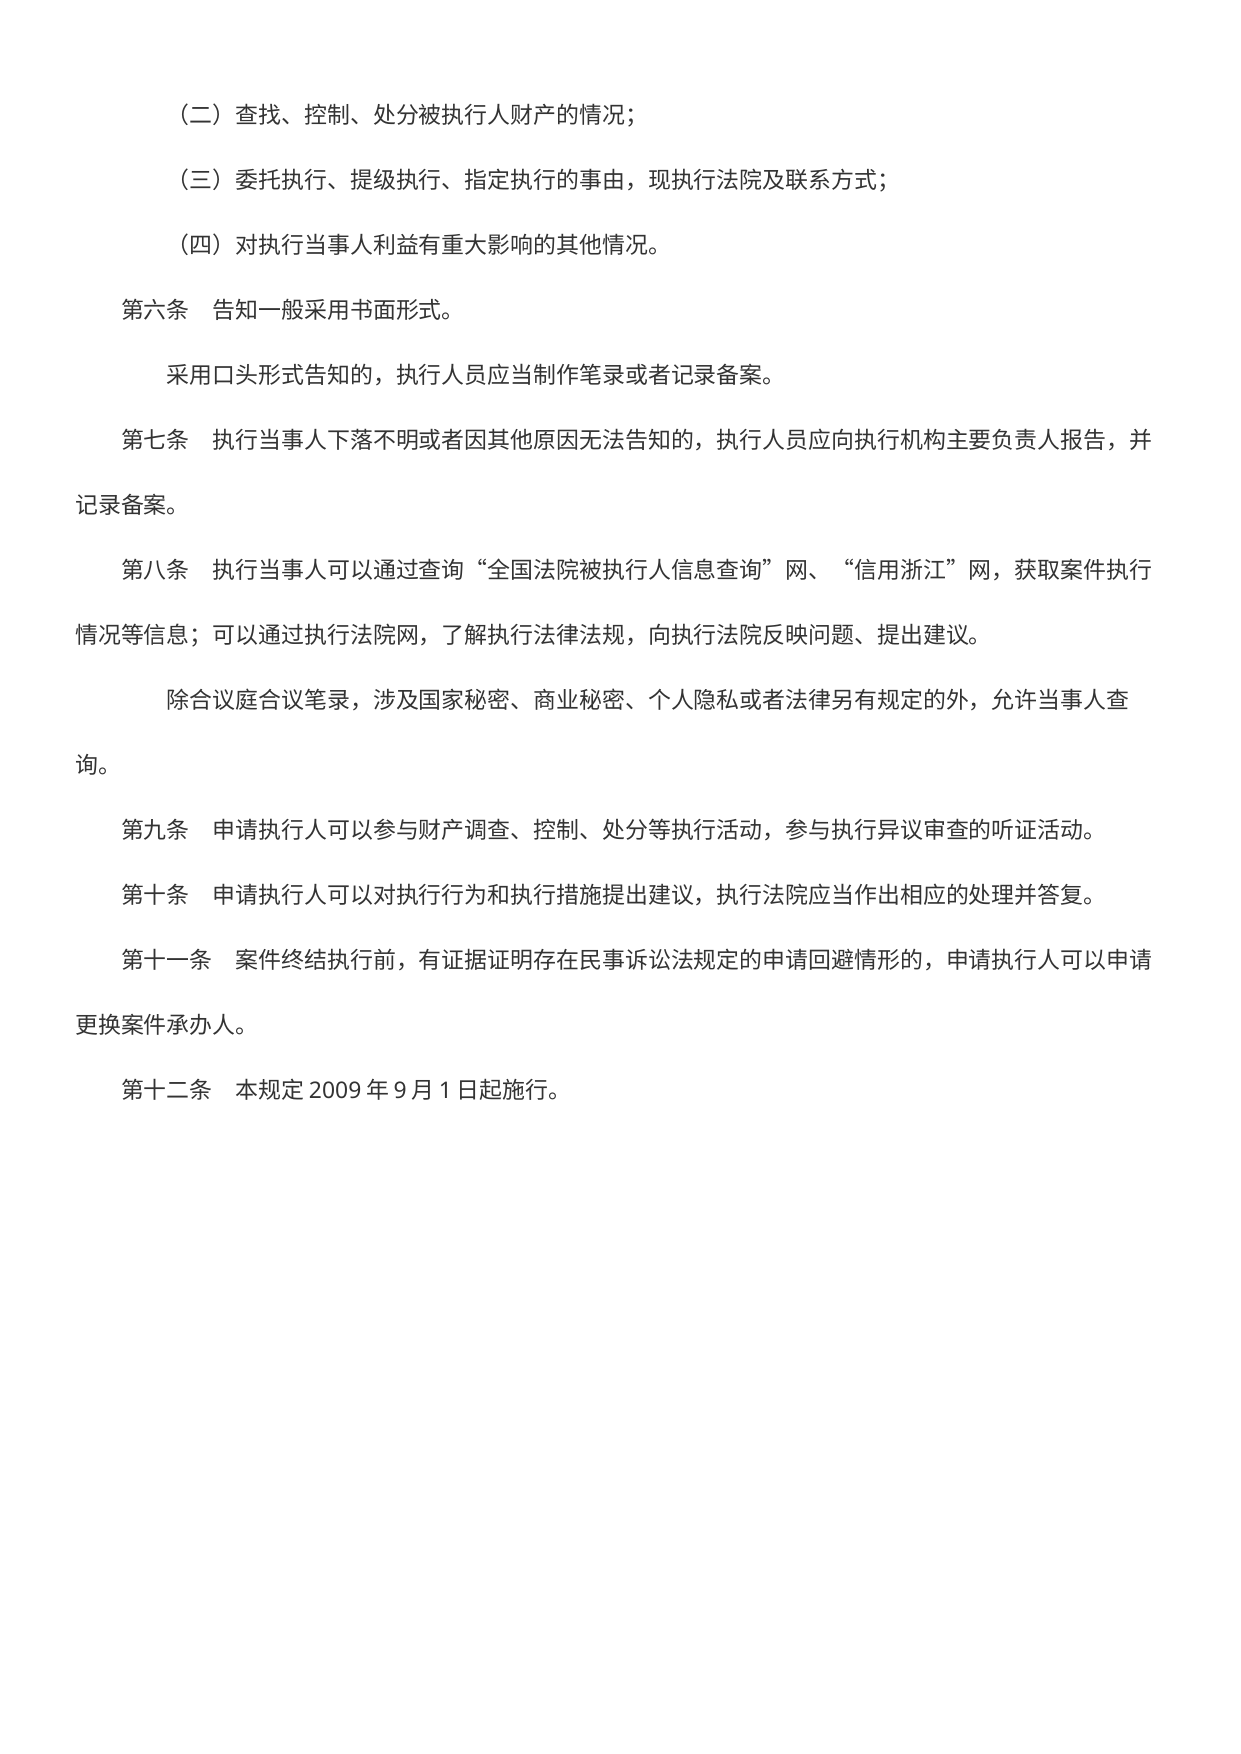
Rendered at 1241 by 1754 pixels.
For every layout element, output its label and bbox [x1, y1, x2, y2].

table_cell [75, 81, 1165, 1121]
